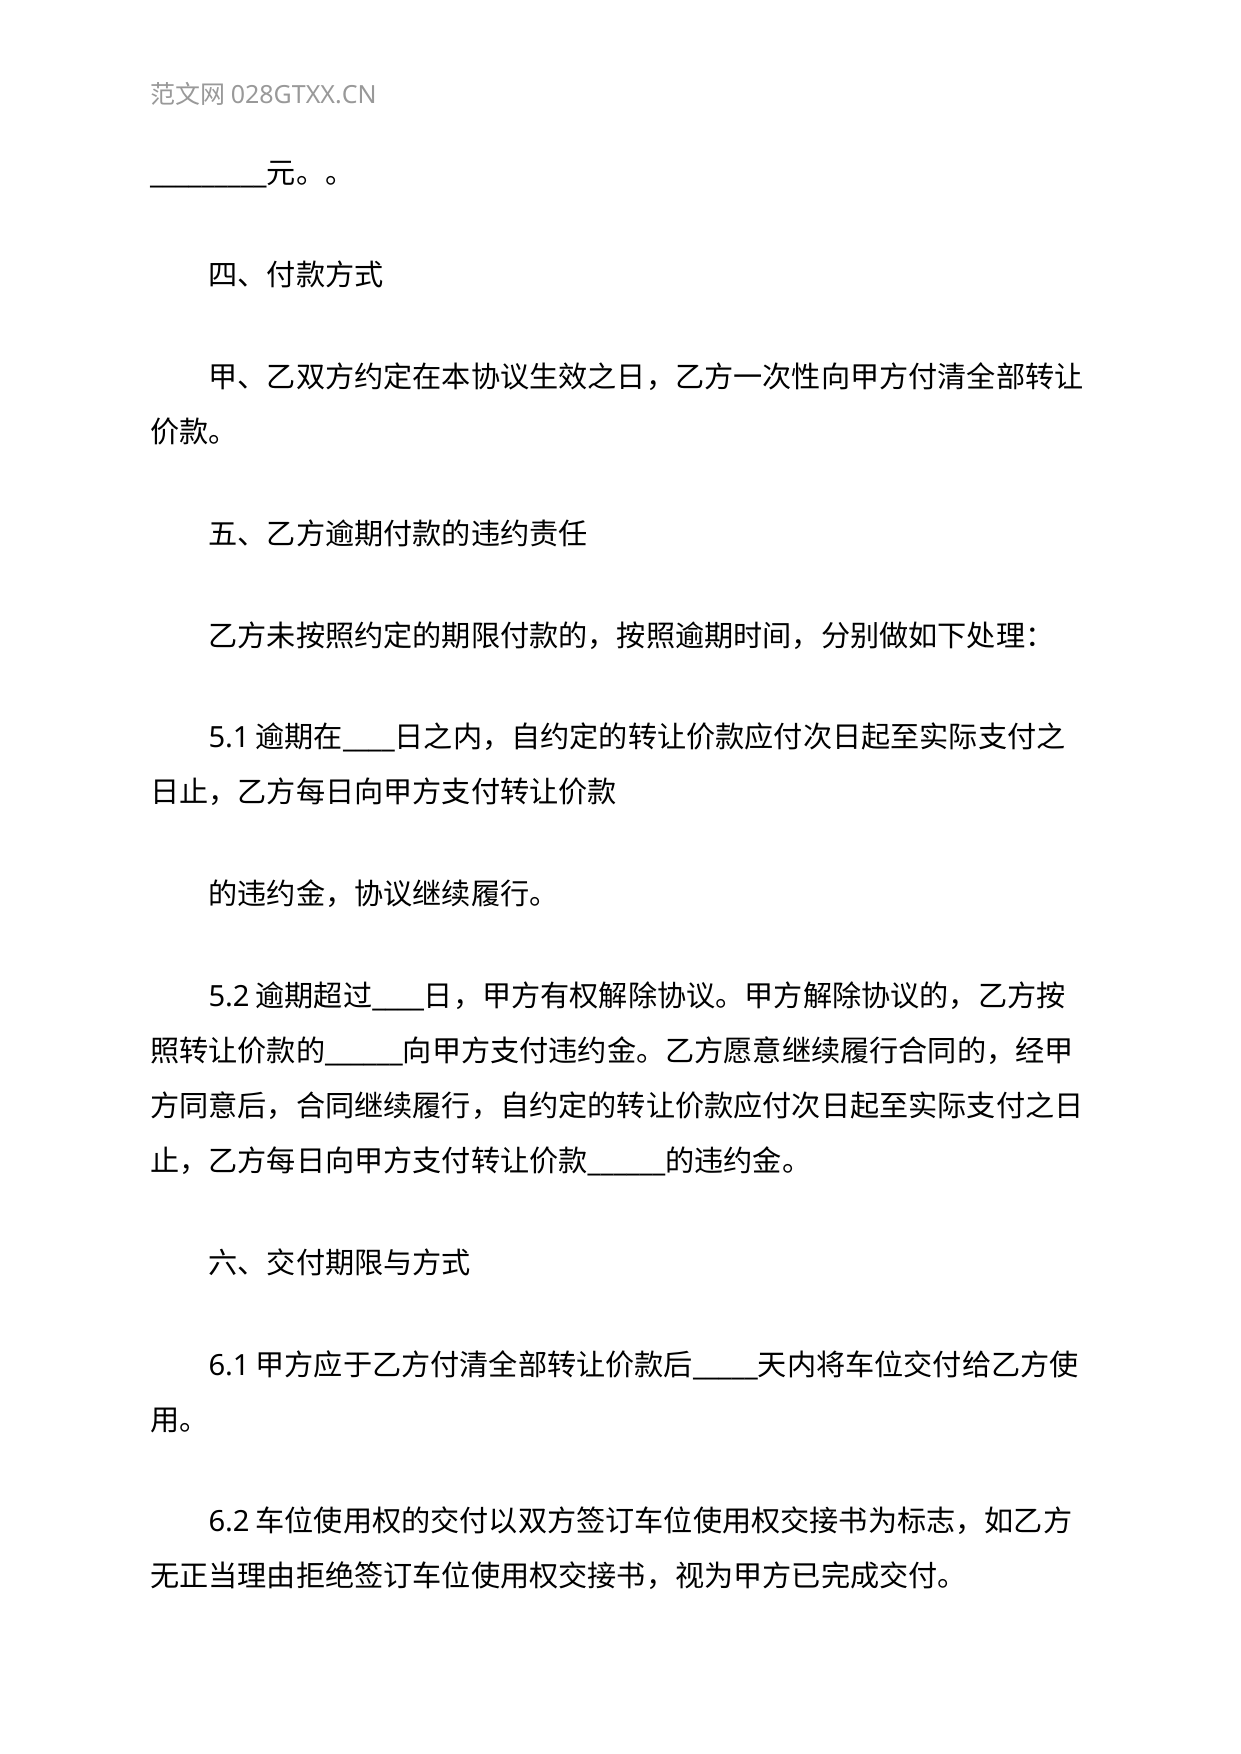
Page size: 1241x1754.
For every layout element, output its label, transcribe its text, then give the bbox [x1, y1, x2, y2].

text 的违约金，协议继续履行。 [150, 871, 1090, 913]
text 5.2逾期超过____日，甲方有权解除协议。甲方解除协议的，乙方按照转让价款的______向甲方支付违约金。乙方愿意继续履行合同的，经甲方同意后，合同继续履行，自约定的转让价款应付次日起至实际支付之日止，乙方每日向甲方支付转让价款______的违约金。 [150, 972, 1090, 1180]
text 五、乙方逾期付款的违约责任 [150, 510, 1090, 553]
text 5.1逾期在____日之内，自约定的转让价款应付次日起至实际支付之日止，乙方每日向甲方支付转让价款 [150, 714, 1090, 811]
text 甲、乙双方约定在本协议生效之日，乙方一次性向甲方付清全部转让价款。 [150, 354, 1090, 451]
text 乙方未按照约定的期限付款的，按照逾期时间，分别做如下处理： [150, 612, 1090, 654]
text 6.2车位使用权的交付以双方签订车位使用权交接书为标志，如乙方无正当理由拒绝签订车位使用权交接书，视为甲方已完成交付。 [150, 1498, 1090, 1595]
text 六、交付期限与方式 [150, 1239, 1090, 1282]
text 6.1甲方应于乙方付清全部转让价款后_____天内将车位交付给乙方使用。 [150, 1341, 1090, 1438]
text 四、付款方式 [150, 252, 1090, 294]
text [150, 150, 1090, 192]
